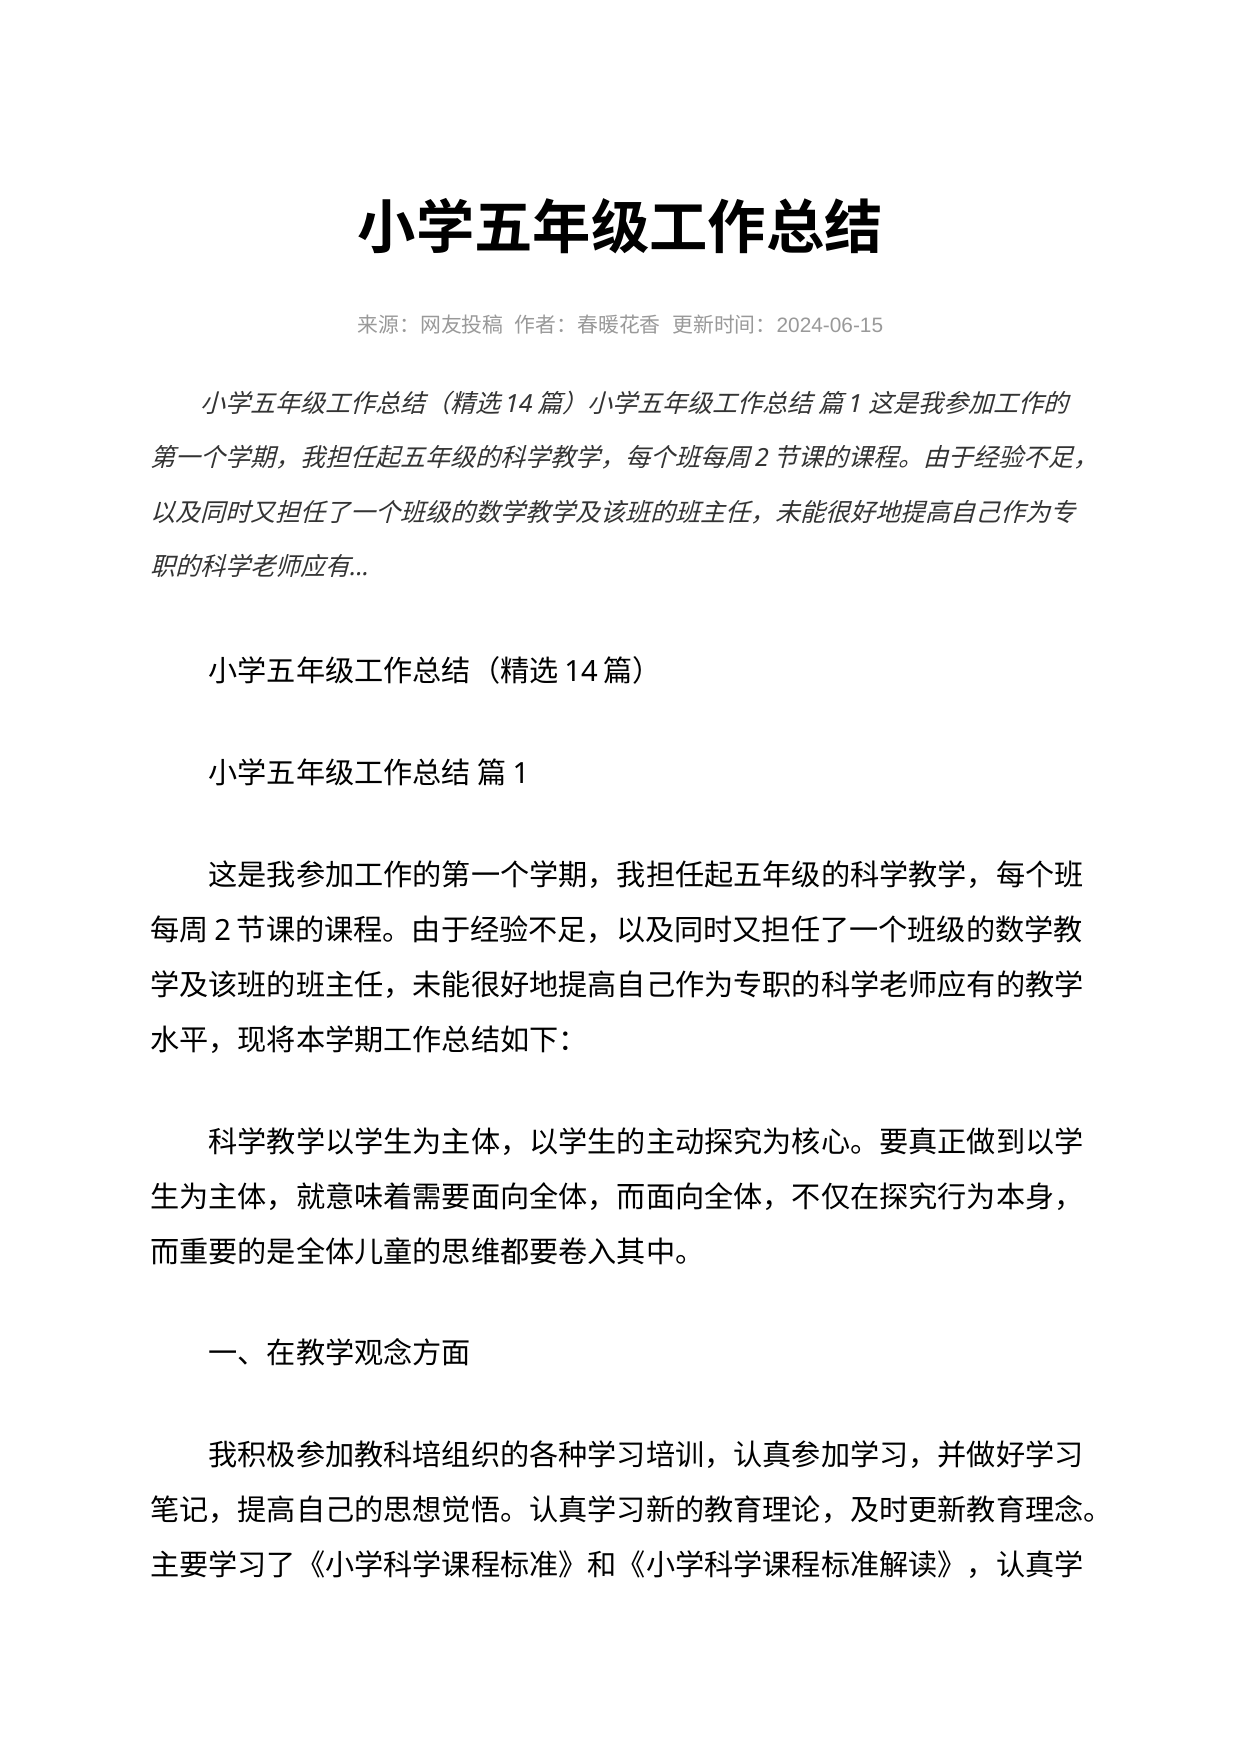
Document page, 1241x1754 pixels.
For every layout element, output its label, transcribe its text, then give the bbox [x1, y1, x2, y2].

text 小学五年级工作总结 篇1 [150, 750, 1090, 792]
text 来源：网友投稿 作者：春暖花香 更新时间：2024-06-15 [150, 313, 1090, 337]
text 小学五年级工作总结（精选14篇） [150, 648, 1090, 690]
text 一、在教学观念方面 [150, 1330, 1090, 1372]
text 科学教学以学生为主体，以学生的主动探究为核心。要真正做到以学生为主体，就意味着需要面向全体，而面向全体，不仅在探究行为本身，而重要的是全体儿童的思维都要卷入其中。 [150, 1118, 1090, 1270]
text 这是我参加工作的第一个学期，我担任起五年级的科学教学，每个班每周2节课的课程。由于经验不足，以及同时又担任了一个班级的数学教学及该班的班主任，未能很好地提高自己作为专职的科学老师应有的教学水平，现将本学期工作总结如下： [150, 852, 1090, 1059]
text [150, 1432, 1090, 1584]
subtitle 小学五年级工作总结 [150, 181, 1090, 266]
text 小学五年级工作总结（精选14篇）小学五年级工作总结 篇1 这是我参加工作的第一个学期，我担任起五年级的科学教学，每个班每周2节课的课程。由于经验不足，以及同时又担任了一个班级的数学教学及该班的班主任，未能很好地提高自己作为专职的科学老师应有... [150, 383, 1090, 583]
